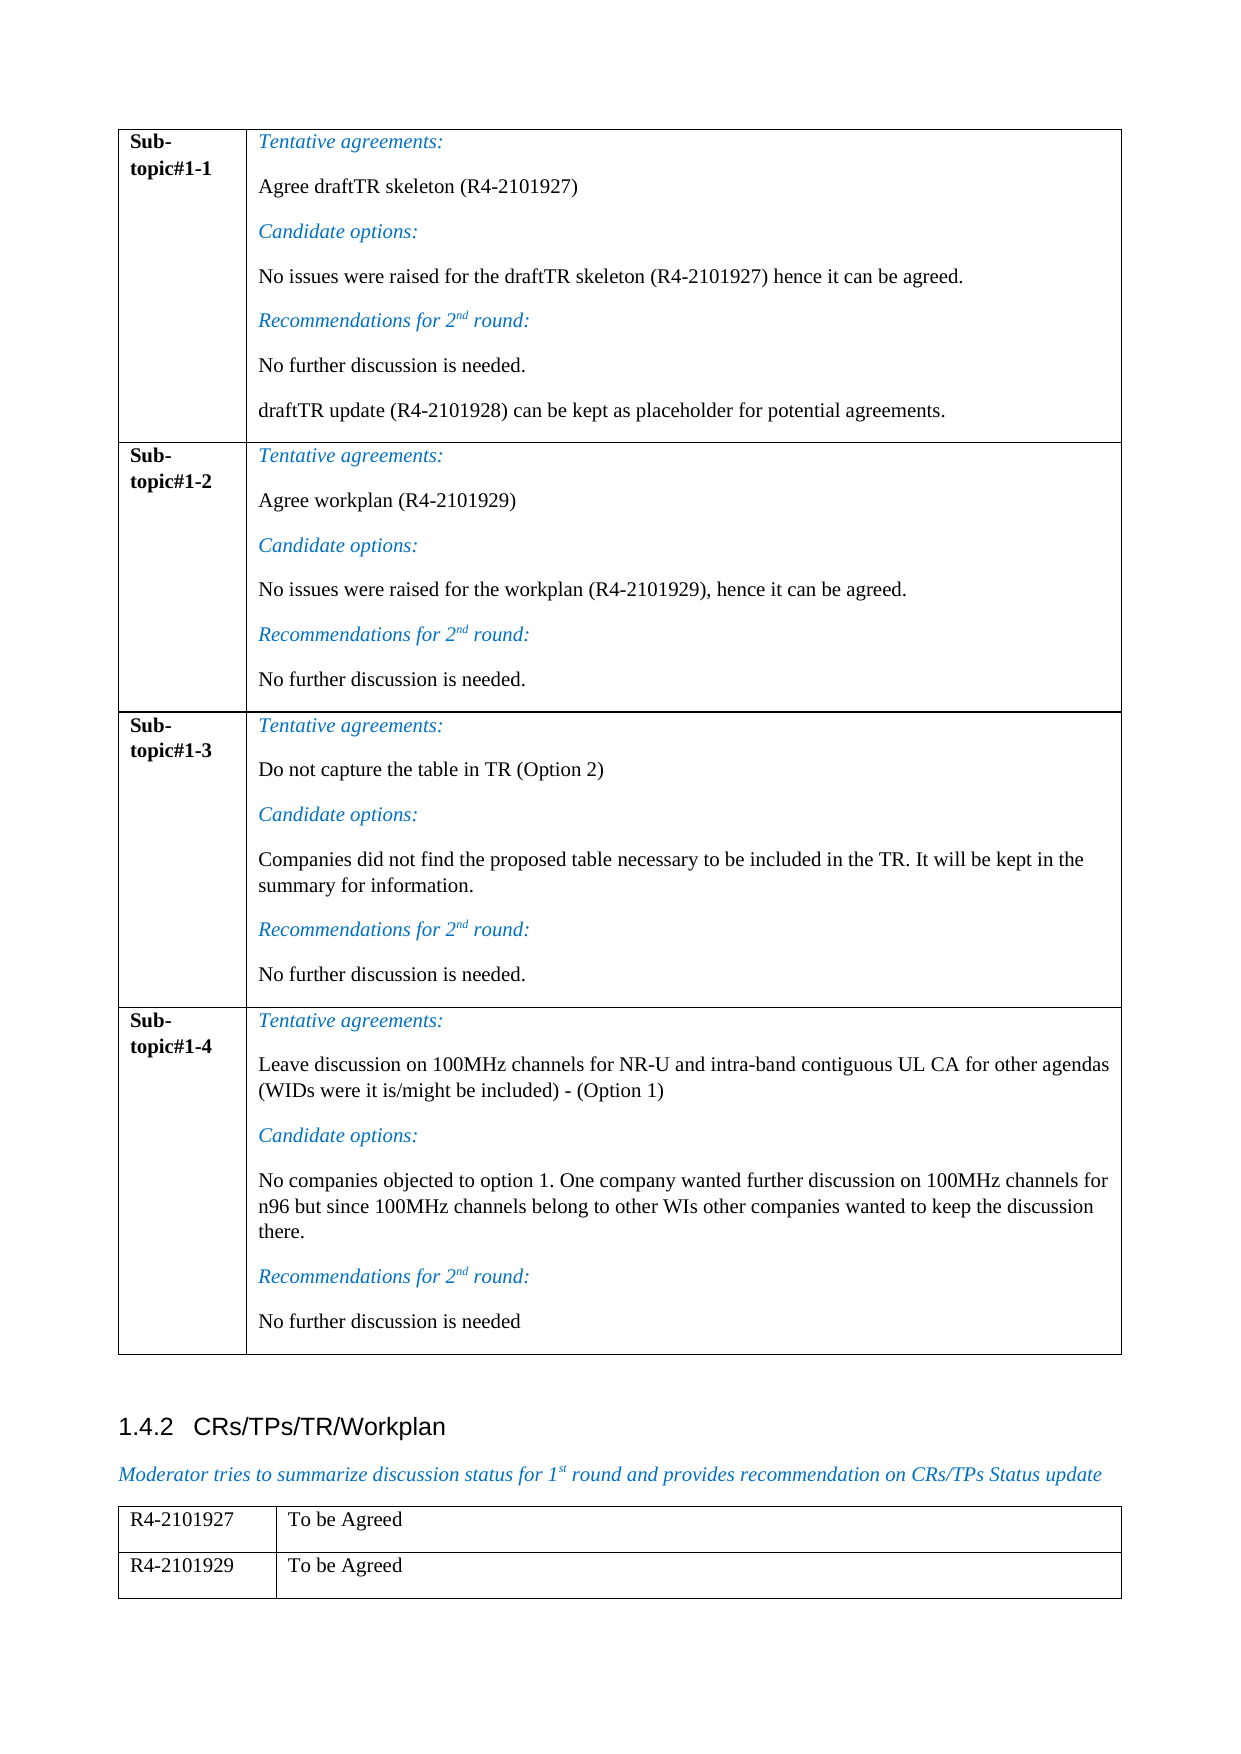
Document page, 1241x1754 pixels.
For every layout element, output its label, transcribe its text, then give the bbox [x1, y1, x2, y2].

table_cell To be Agreed [277, 1553, 1121, 1598]
table_header R4-2101927 [119, 1507, 276, 1552]
table_cell Tentative agreements: Agree draftTR skeleton (R4-2101927) Candidate options: No issues were raised for the draftTR skeleton (R4-2101927) hence it can be agreed. Recommendations for 2nd round: No further discussion is needed. draftTR update (R4-2101928) can be kept as placeholder for potential agreements. [247, 130, 1121, 442]
text Moderator tries to summarize discussion status for 1st round and provides recommendation on CRs/TPs Status update [118, 1462, 1122, 1486]
table_cell Tentative agreements: Agree workplan (R4-2101929) Candidate options: No issues were raised for the workplan (R4-2101929), hence it can be agreed. Recommendations for 2nd round: No further discussion is needed. [247, 443, 1121, 711]
subtitle CRs/TPs/TR/Workplan [118, 1412, 1122, 1441]
table_cell Sub-topic#1-1 [119, 130, 246, 442]
table_cell Tentative agreements: Do not capture the table in TR (Option 2) Candidate options: Companies did not find the proposed table necessary to be included in the TR. It will be kept in the summary for information. Recommendations for 2nd round: No further discussion is needed. [247, 713, 1121, 1007]
table_header To be Agreed [277, 1507, 1121, 1552]
table_cell R4-2101929 [119, 1553, 276, 1598]
table_cell Sub-topic#1-2 [119, 443, 246, 711]
table_cell Sub-topic#1-4 [119, 1008, 246, 1353]
table_cell Tentative agreements: Leave discussion on 100MHz channels for NR-U and intra-band contiguous UL CA for other agendas (WIDs were it is/might be included) - (Option 1) Candidate options: No companies objected to option 1. One company wanted further discussion on 100MHz channels for n96 but since 100MHz channels belong to other WIs other companies wanted to keep the discussion there. Recommendations for 2nd round: No further discussion is needed [247, 1008, 1121, 1353]
table_cell Sub-topic#1-3 [119, 713, 246, 1007]
